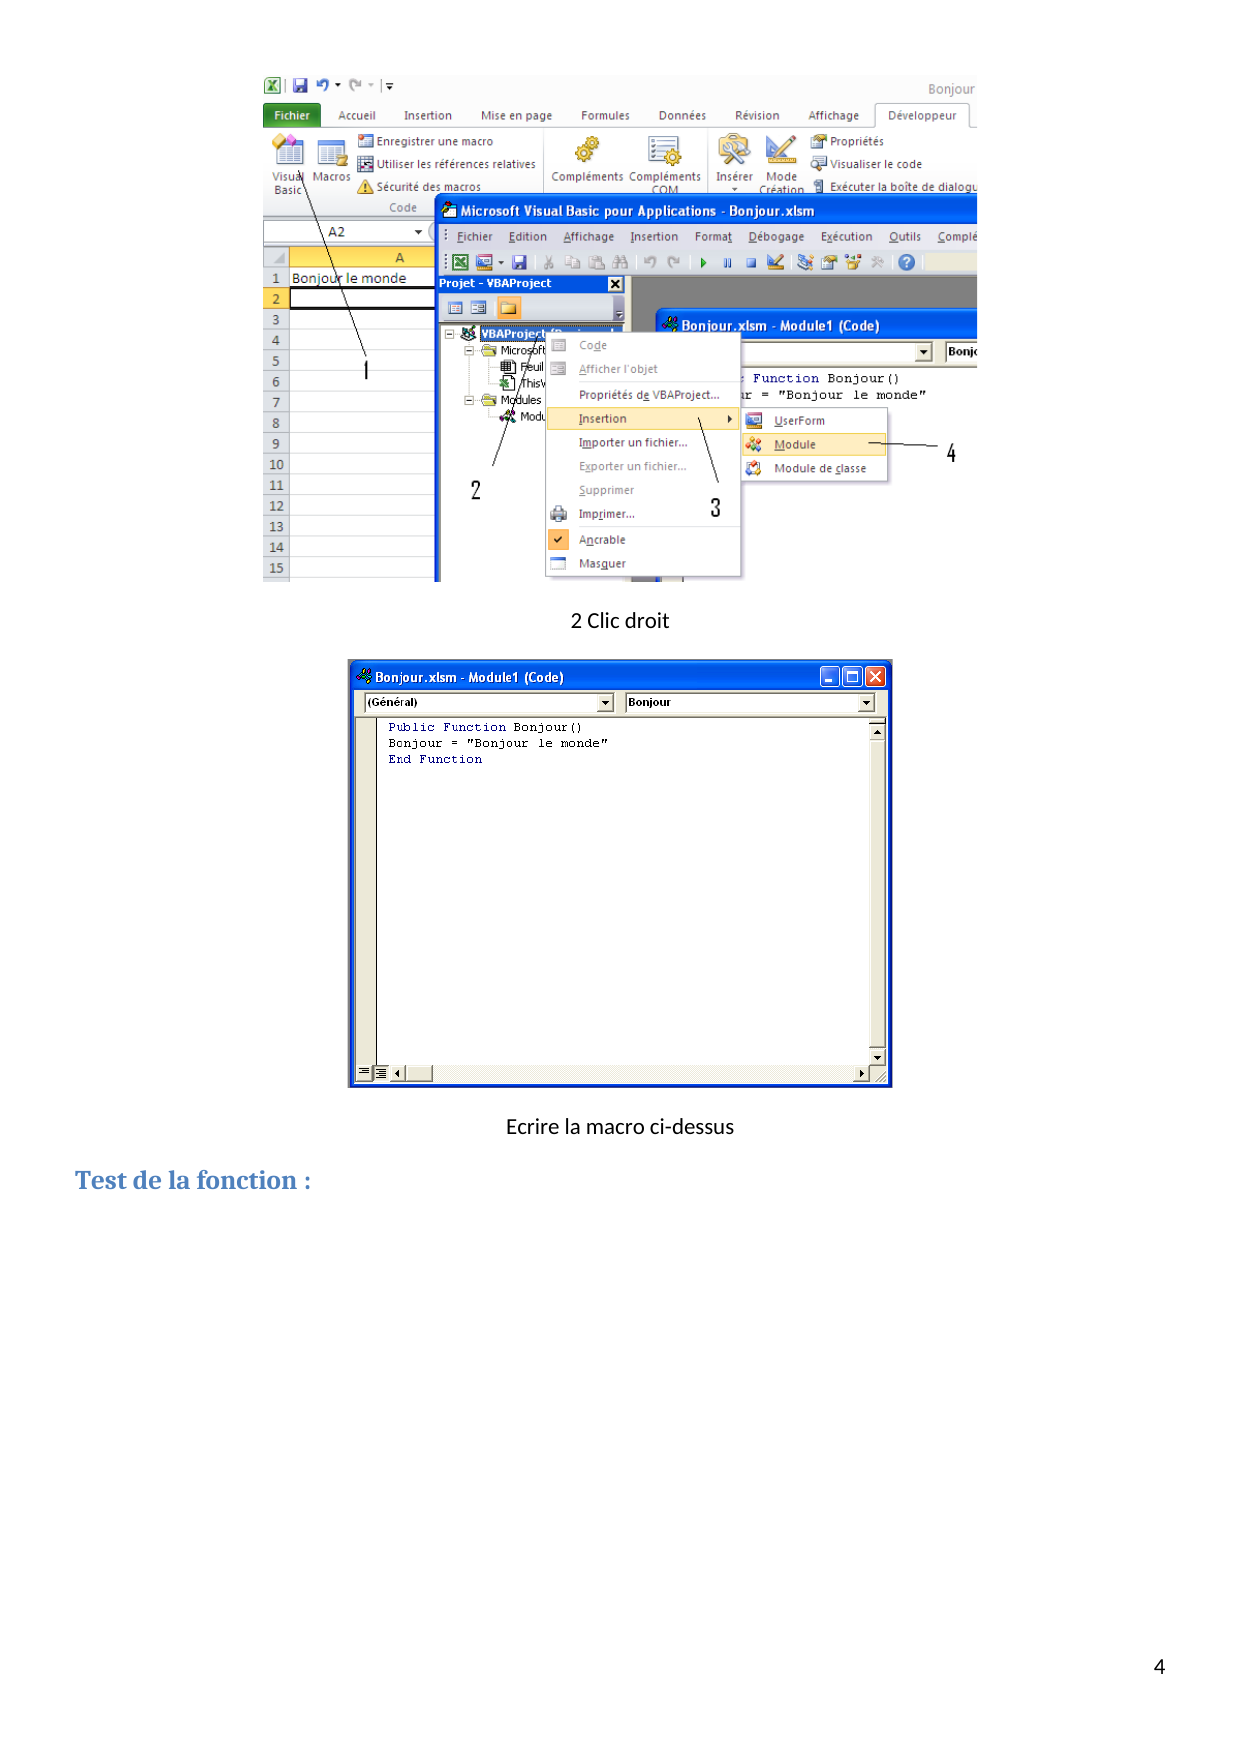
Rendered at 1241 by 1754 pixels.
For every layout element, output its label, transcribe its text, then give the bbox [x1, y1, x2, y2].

picture [263, 75, 978, 582]
text 2 Clic droit [75, 607, 1165, 635]
subtitle Test de la fonction : [75, 1165, 1165, 1196]
picture [347, 659, 893, 1088]
text Ecrire la macro ci-dessus [75, 1112, 1165, 1140]
